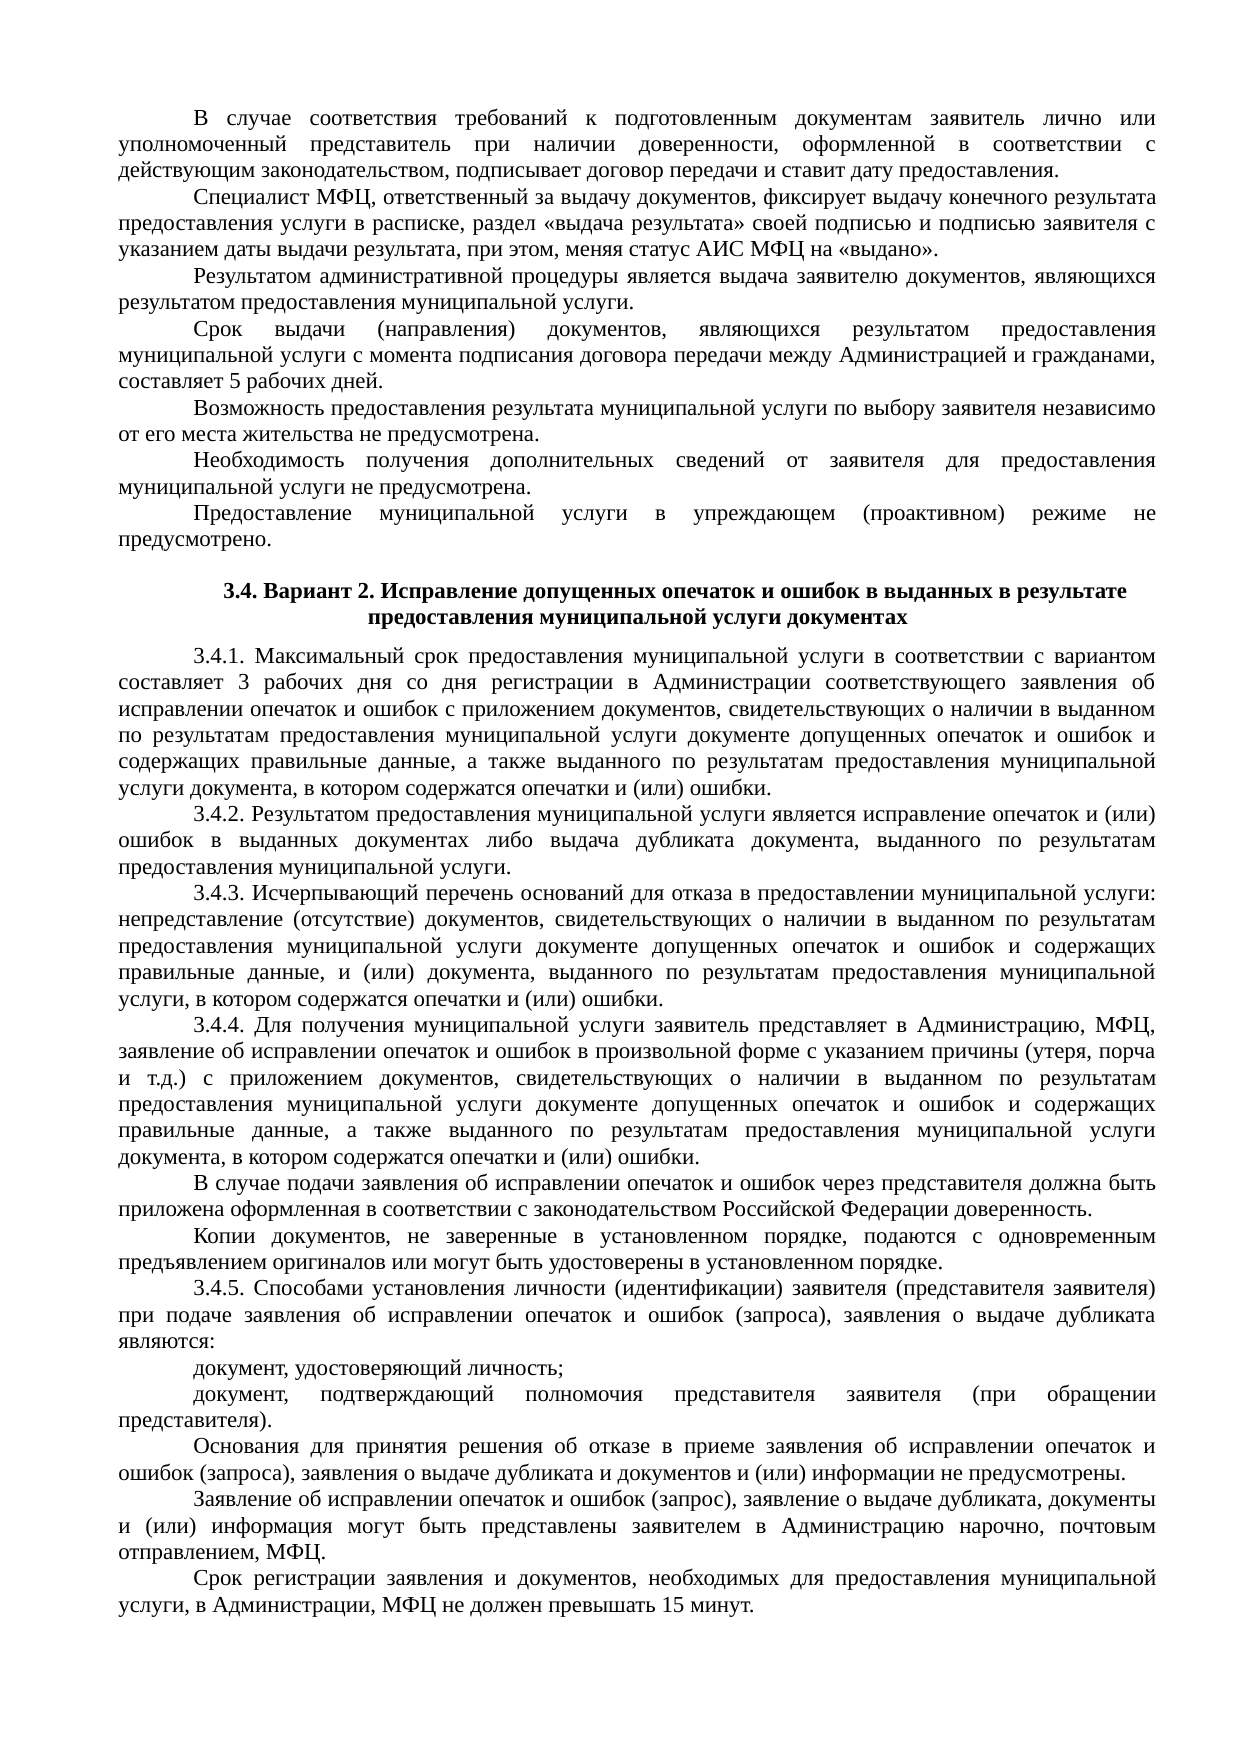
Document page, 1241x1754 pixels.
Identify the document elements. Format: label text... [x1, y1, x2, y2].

text 3.4.2. Результатом предоставления муниципальной услуги является исправление опечаток и (или) ошибок в выданных документах либо выдача дубликата документа, выданного по результатам предоставления муниципальной услуги. [118, 800, 1157, 879]
text Необходимость получения дополнительных сведений от заявителя для предоставления муниципальной услуги не предусмотрена. [118, 446, 1157, 499]
text В случае подачи заявления об исправлении опечаток и ошибок через представителя должна быть приложена оформленная в соответствии с законодательством Российской Федерации доверенность. [118, 1169, 1157, 1222]
text 3.4.3. Исчерпывающий перечень оснований для отказа в предоставлении муниципальной услуги: непредставление (отсутствие) документов, свидетельствующих о наличии в выданном по результатам предоставления муниципальной услуги документе допущенных опечаток и ошибок и содержащих правильные данные, и (или) документа, выданного по результатам предоставления муниципальной услуги, в котором содержатся опечатки и (или) ошибки. [118, 879, 1157, 1011]
text Копии документов, не заверенные в установленном порядке, подаются с одновременным предъявлением оригиналов или могут быть удостоверены в установленном порядке. [118, 1222, 1157, 1274]
text Специалист МФЦ, ответственный за выдачу документов, фиксирует выдачу конечного результата предоставления услуги в расписке, раздел «выдача результата» своей подписью и подписью заявителя с указанием даты выдачи результата, при этом, меняя статус АИС МФЦ на «выдано». [118, 183, 1157, 262]
text Результатом административной процедуры является выдача заявителю документов, являющихся результатом предоставления муниципальной услуги. [118, 262, 1157, 314]
text Возможность предоставления результата муниципальной услуги по выбору заявителя независимо от его места жительства не предусмотрена. [118, 394, 1157, 446]
text документ, подтверждающий полномочия представителя заявителя (при обращении представителя). [118, 1380, 1157, 1433]
text В случае соответствия требований к подготовленным документам заявитель лично или уполномоченный представитель при наличии доверенности, оформленной в соответствии с действующим законодательством, подписывает договор передачи и ставит дату предоставления. [118, 104, 1157, 183]
text Заявление об исправлении опечаток и ошибок (запрос), заявление о выдаче дубликата, документы и (или) информация могут быть представлены заявителем в Администрацию нарочно, почтовым отправлением, МФЦ. [118, 1485, 1157, 1564]
text 3.4.4. Для получения муниципальной услуги заявитель представляет в Администрацию, МФЦ, заявление об исправлении опечаток и ошибок в произвольной форме с указанием причины (утеря, порча и т.д.) с приложением документов, свидетельствующих о наличии в выданном по результатам предоставления муниципальной услуги документе допущенных опечаток и ошибок и содержащих правильные данные, а также выданного по результатам предоставления муниципальной услуги документа, в котором содержатся опечатки и (или) ошибки. [118, 1011, 1157, 1169]
text Срок выдачи (направления) документов, являющихся результатом предоставления муниципальной услуги с момента подписания договора передачи между Администрацией и гражданами, составляет 5 рабочих дней. [118, 314, 1157, 394]
text 3.4.1. Максимальный срок предоставления муниципальной услуги в соответствии с вариантом составляет 3 рабочих дня со дня регистрации в Администрации соответствующего заявления об исправлении опечаток и ошибок с приложением документов, свидетельствующих о наличии в выданном по результатам предоставления муниципальной услуги документе допущенных опечаток и ошибок и содержащих правильные данные, а также выданного по результатам предоставления муниципальной услуги документа, в котором содержатся опечатки и (или) ошибки. [118, 642, 1157, 800]
text Предоставление муниципальной услуги в упреждающем (проактивном) режиме не предусмотрено. [118, 499, 1157, 552]
text Срок регистрации заявления и документов, необходимых для предоставления муниципальной услуги, в Администрации, МФЦ не должен превышать 15 минут. [118, 1564, 1157, 1617]
text Основания для принятия решения об отказе в приеме заявления об исправлении опечаток и ошибок (запроса), заявления о выдаче дубликата и документов и (или) информации не предусмотрены. [118, 1433, 1157, 1485]
text 3.4. Вариант 2. Исправление допущенных опечаток и ошибок в выданных в результате предоставления муниципальной услуги документах [118, 577, 1157, 629]
text 3.4.5. Способами установления личности (идентификации) заявителя (представителя заявителя) при подаче заявления об исправлении опечаток и ошибок (запроса), заявления о выдаче дубликата являются: [118, 1274, 1157, 1353]
text документ, удостоверяющий личность; [118, 1353, 1157, 1380]
